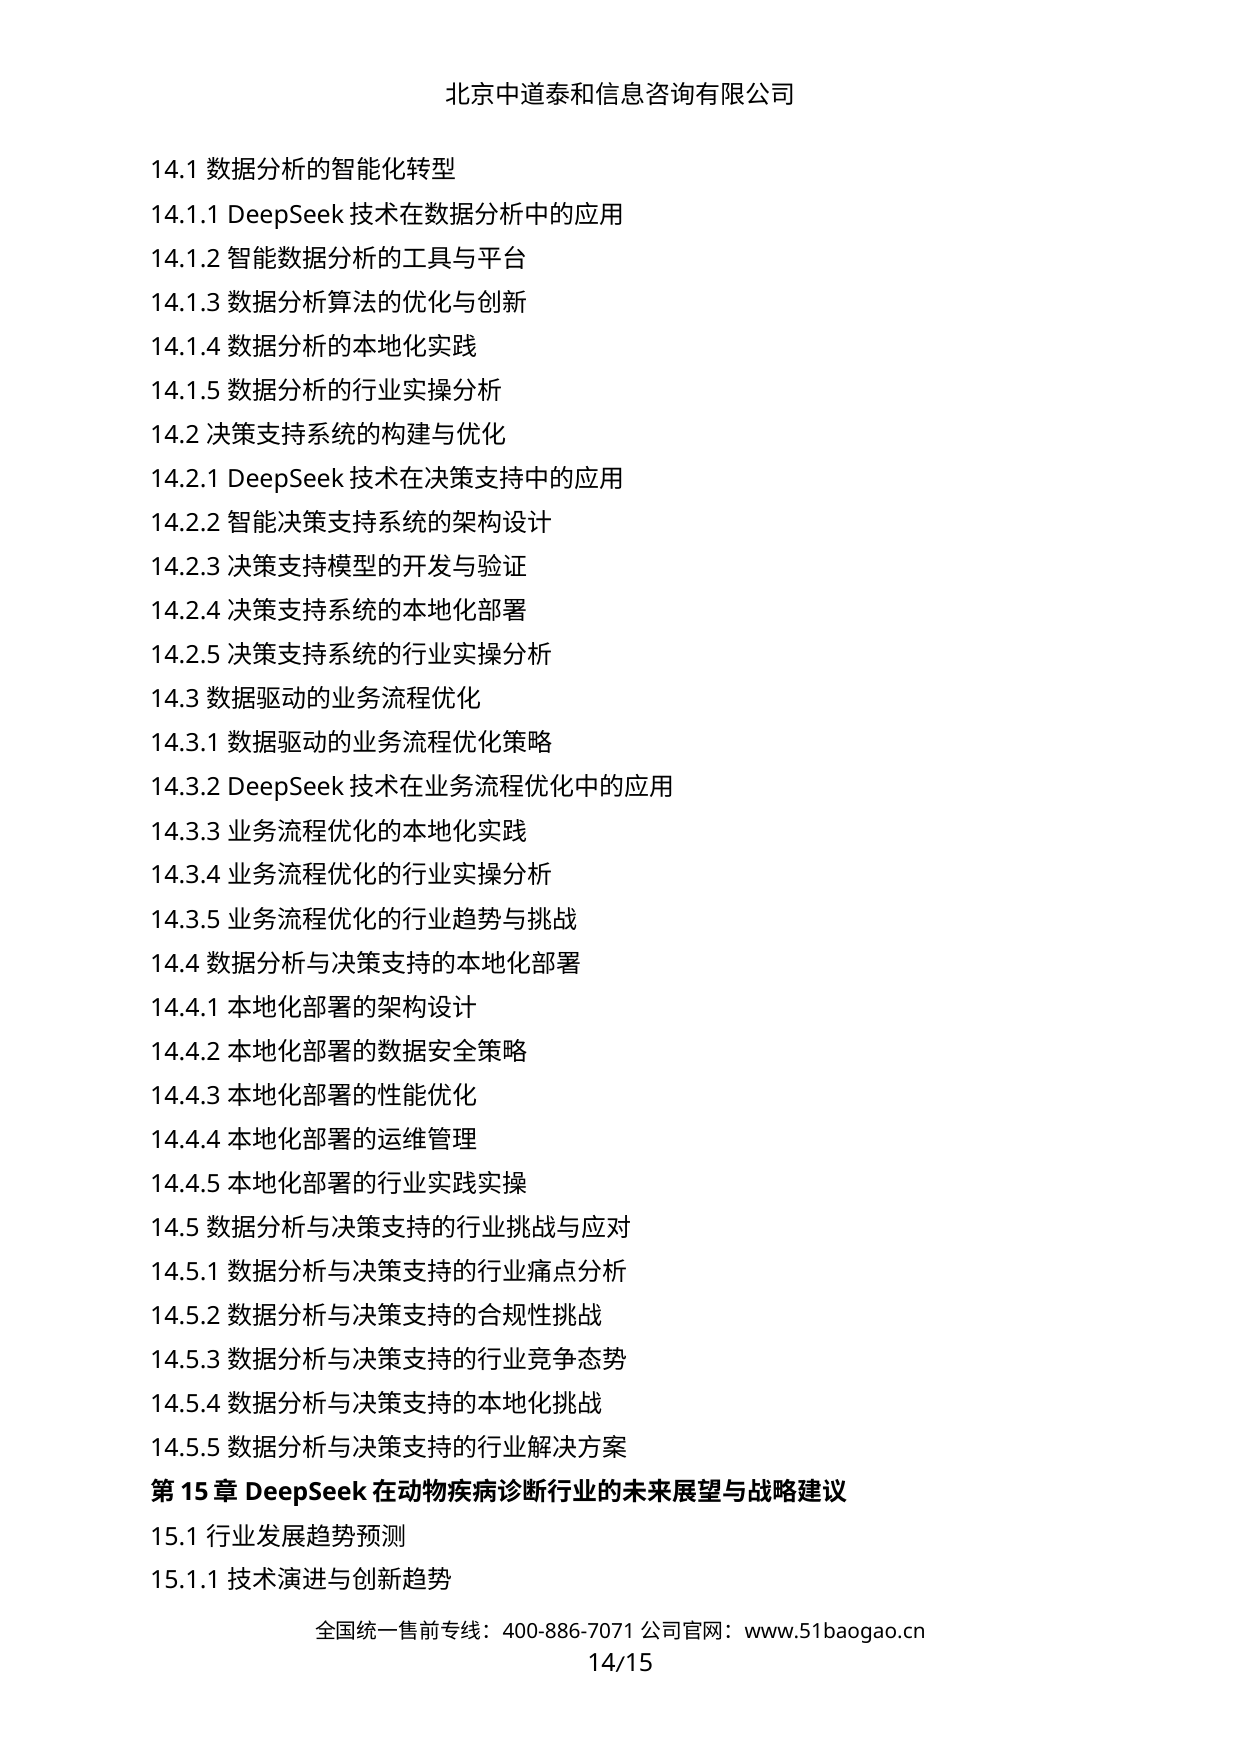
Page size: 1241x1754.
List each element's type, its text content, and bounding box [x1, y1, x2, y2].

text 14.5.3 数据分析与决策支持的行业竞争态势 [150, 1340, 1090, 1376]
text 14.2.3 决策支持模型的开发与验证 [150, 547, 1090, 583]
text 14.1.3 数据分析算法的优化与创新 [150, 282, 1090, 318]
text 14.3.2 DeepSeek技术在业务流程优化中的应用 [150, 767, 1090, 803]
text 14.1 数据分析的智能化转型 [150, 150, 1090, 186]
text 14.3.1 数据驱动的业务流程优化策略 [150, 723, 1090, 759]
text 第15章 DeepSeek在动物疾病诊断行业的未来展望与战略建议 [150, 1472, 1090, 1508]
text 14.2.1 DeepSeek技术在决策支持中的应用 [150, 458, 1090, 495]
text 14.5 数据分析与决策支持的行业挑战与应对 [150, 1207, 1090, 1244]
text 14.1.1 DeepSeek技术在数据分析中的应用 [150, 194, 1090, 230]
text 14.5.2 数据分析与决策支持的合规性挑战 [150, 1296, 1090, 1332]
text 15.1 行业发展趋势预测 [150, 1516, 1090, 1552]
text 14.5.1 数据分析与决策支持的行业痛点分析 [150, 1252, 1090, 1288]
text 14.2.2 智能决策支持系统的架构设计 [150, 502, 1090, 539]
text 14.2.4 决策支持系统的本地化部署 [150, 591, 1090, 627]
text 14.3 数据驱动的业务流程优化 [150, 679, 1090, 715]
text 14.2.5 决策支持系统的行业实操分析 [150, 635, 1090, 671]
text 14.1.2 智能数据分析的工具与平台 [150, 238, 1090, 274]
text 14.4.3 本地化部署的性能优化 [150, 1075, 1090, 1112]
text 14.2 决策支持系统的构建与优化 [150, 414, 1090, 451]
text 14.4.1 本地化部署的架构设计 [150, 987, 1090, 1023]
text 14.4.5 本地化部署的行业实践实操 [150, 1163, 1090, 1200]
text 14.1.5 数据分析的行业实操分析 [150, 370, 1090, 407]
text 14.5.4 数据分析与决策支持的本地化挑战 [150, 1384, 1090, 1420]
text 14.1.4 数据分析的本地化实践 [150, 326, 1090, 362]
text 14.4 数据分析与决策支持的本地化部署 [150, 943, 1090, 979]
text 14.4.2 本地化部署的数据安全策略 [150, 1031, 1090, 1067]
text 14.5.5 数据分析与决策支持的行业解决方案 [150, 1428, 1090, 1464]
text 15.1.1 技术演进与创新趋势 [150, 1560, 1090, 1596]
text 14.3.4 业务流程优化的行业实操分析 [150, 855, 1090, 891]
text 14.4.4 本地化部署的运维管理 [150, 1119, 1090, 1156]
text 14.3.3 业务流程优化的本地化实践 [150, 811, 1090, 847]
text 14.3.5 业务流程优化的行业趋势与挑战 [150, 899, 1090, 935]
